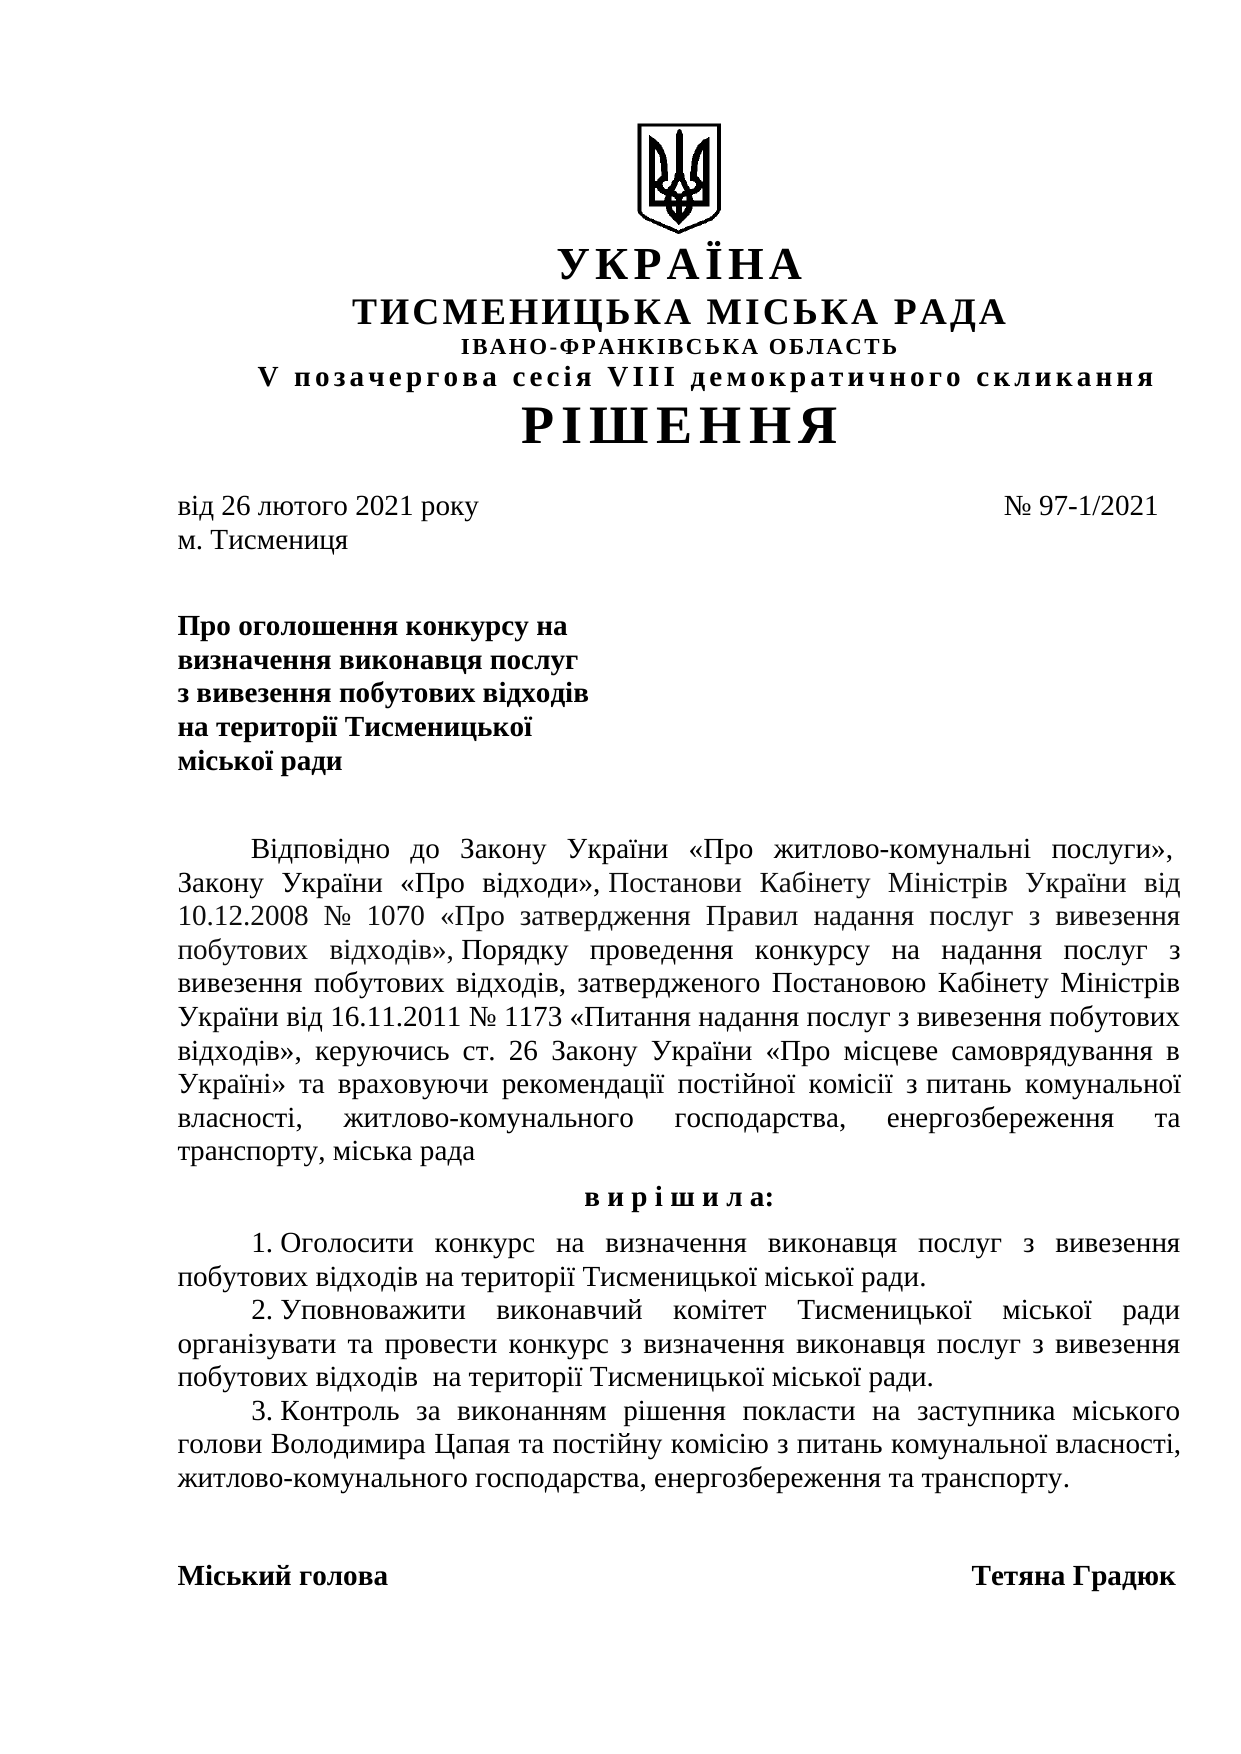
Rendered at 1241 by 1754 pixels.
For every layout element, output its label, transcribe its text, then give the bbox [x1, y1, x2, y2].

text визначення виконавця послуг [177, 642, 1181, 676]
text від 26 лютого 2021 року № 97-1/2021 [177, 488, 1181, 522]
text 2. Уповноважити виконавчий комітет Тисменицької міської ради організувати та провести конкурс з визначення виконавця послуг з вивезення побутових відходів на території Тисменицької міської ради. [177, 1292, 1181, 1393]
text Міський голова Тетяна Градюк [177, 1558, 1181, 1592]
text Про оголошення конкурсу на [177, 608, 1181, 642]
text на території Тисменицької [177, 709, 1181, 743]
text 3. Контроль за виконанням рішення покласти на заступника міського голови Володимира Цапая та постійну комісію з питань комунальної власності, житлово-комунального господарства, енергозбереження та транспорту. [177, 1393, 1181, 1494]
text УКРАЇНА [177, 237, 1181, 289]
text ІВАНО-ФРАНКІВСЬКА ОБЛАСТЬ [177, 333, 1181, 359]
text РІШЕННЯ [177, 393, 1181, 455]
text Відповідно до Закону України «Про житлово-комунальні послуги», Закону України «Про відходи», Постанови Кабінету Міністрів України від 10.12.2008 № 1070 «Про затвердження Правил надання послуг з вивезення побутових відходів», Порядку проведення конкурсу на надання послуг з вивезення побутових відходів, затвердженого Постановою Кабінету Міністрів України від 16.11.2011 № 1173 «Питання надання послуг з вивезення побутових відходів», керуючись ст. 26 Закону України «Про місцеве самоврядування в Україні» та враховуючи рекомендації постійної комісії з питань комунальної власності, житлово-комунального господарства, енергозбереження та транспорту, міська рада [177, 831, 1181, 1167]
text ТИСМЕНИЦЬКА МІСЬКА РАДА [177, 289, 1181, 333]
text м. Тисмениця [177, 522, 1181, 556]
text з вивезення побутових відходів [177, 676, 1181, 709]
text V позачергова сесія VIII демократичного скликання [177, 359, 1181, 393]
text міської ради [177, 743, 1181, 776]
text 1. Оголосити конкурс на визначення виконавця послуг з вивезення побутових відходів на території Тисменицької міської ради. [177, 1225, 1181, 1292]
text в и р і ш и л а: [177, 1179, 1181, 1213]
picture [626, 118, 733, 237]
